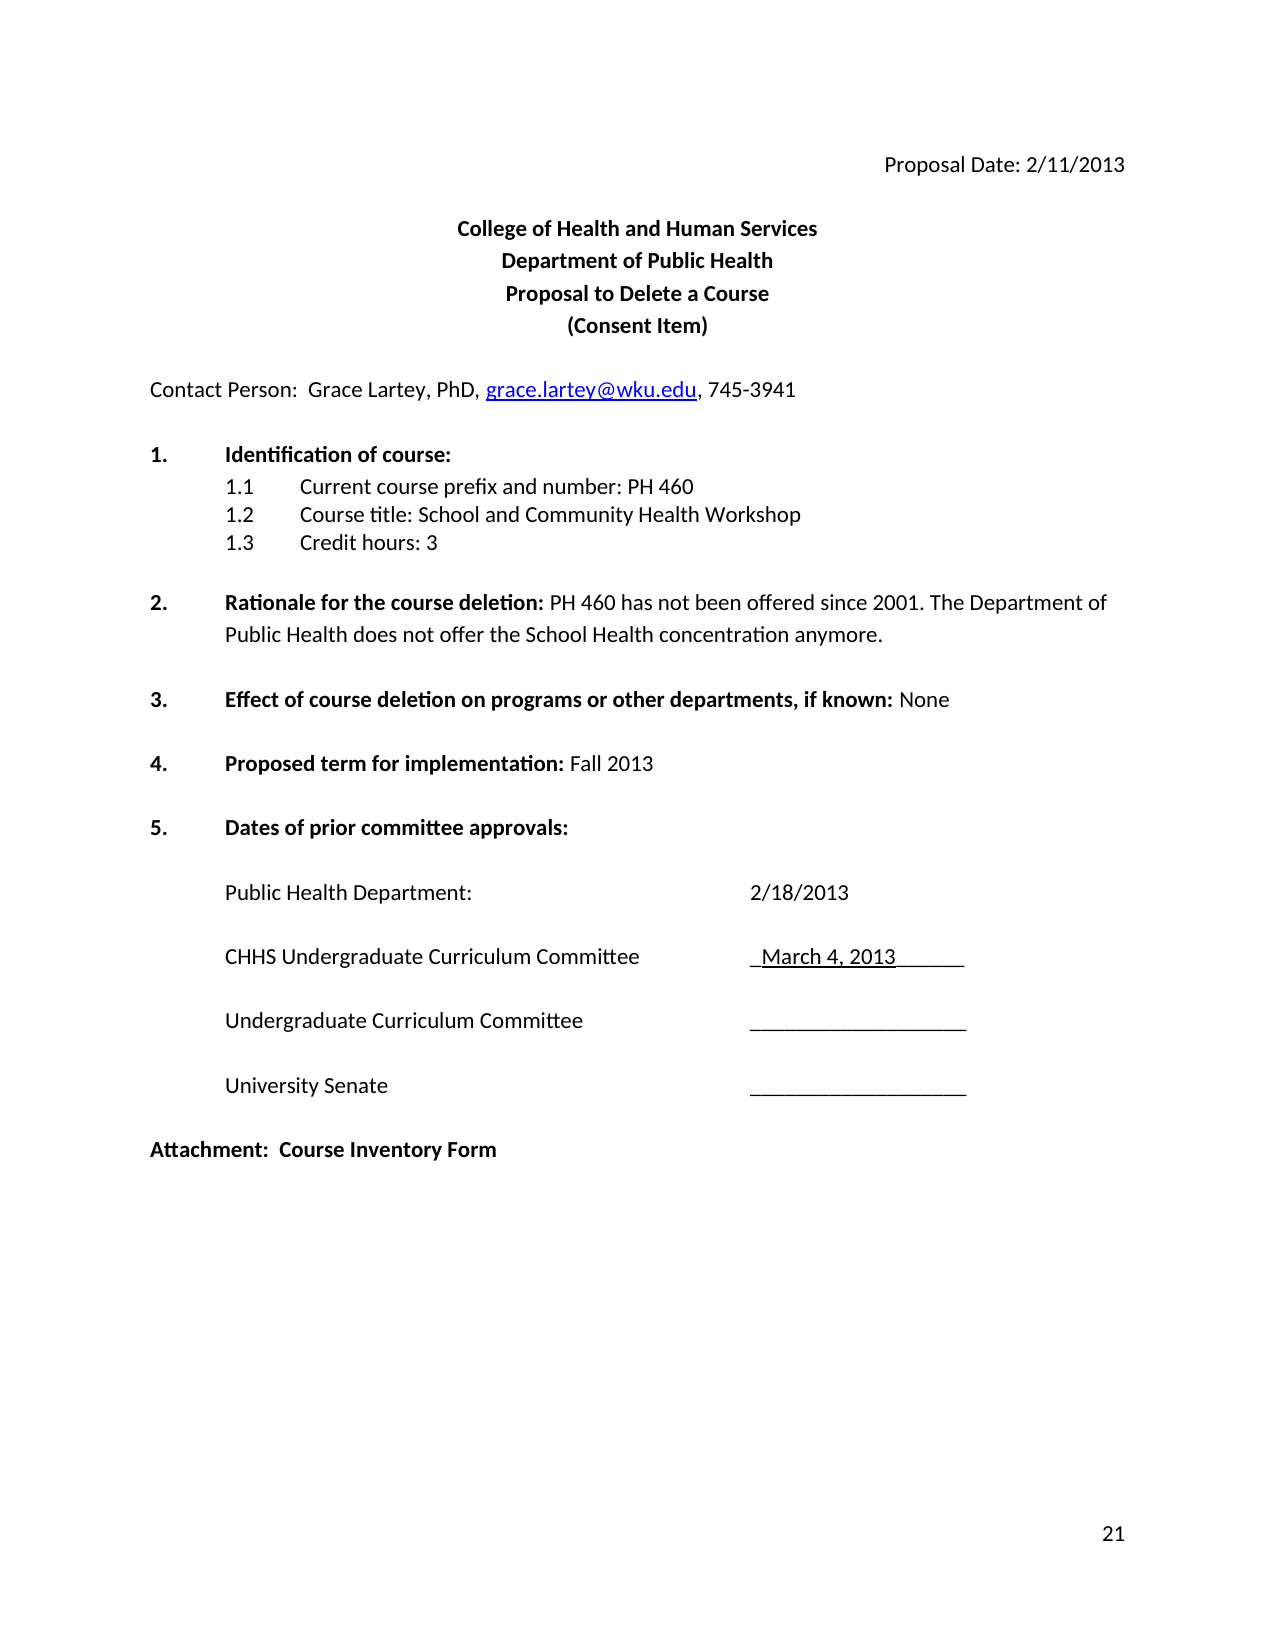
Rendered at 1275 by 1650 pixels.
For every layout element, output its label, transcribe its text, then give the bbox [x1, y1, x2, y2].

list Credit hours: 3 [225, 528, 1125, 556]
text 1. Identification of course: [150, 440, 1125, 468]
text 4. Proposed term for implementation: Fall 2013 [150, 749, 1125, 777]
text Department of Public Health [150, 247, 1125, 274]
text Contact Person: Grace Lartey, PhD, grace.lartey@wku.edu, 745-3941 [150, 375, 1125, 403]
text 3. Effect of course deletion on programs or other departments, if known: None [150, 685, 1125, 713]
text Attachment: Course Inventory Form [150, 1135, 1125, 1163]
text University Senate ___________________ [150, 1071, 1125, 1099]
text 2. Rationale for the course deletion: PH 460 has not been offered since 2001. The Department of Public Health does not offer the School Health concentration anymore. [150, 588, 1125, 648]
text (Consent Item) [150, 311, 1125, 339]
text Proposal Date: 2/11/2013 [150, 150, 1125, 178]
text CHHS Undergraduate Curriculum Committee _March 4, 2013______ [150, 942, 1125, 970]
text Public Health Department: 2/18/2013 [150, 878, 1125, 906]
text Undergraduate Curriculum Committee ___________________ [150, 1007, 1125, 1034]
text College of Health and Human Services [150, 214, 1125, 242]
text Proposal to Delete a Course [150, 279, 1125, 307]
text 5. Dates of prior committee approvals: [150, 813, 1125, 841]
list Course title: School and Community Health Workshop [225, 500, 1125, 528]
list Current course prefix and number: PH 460 [225, 472, 1125, 500]
